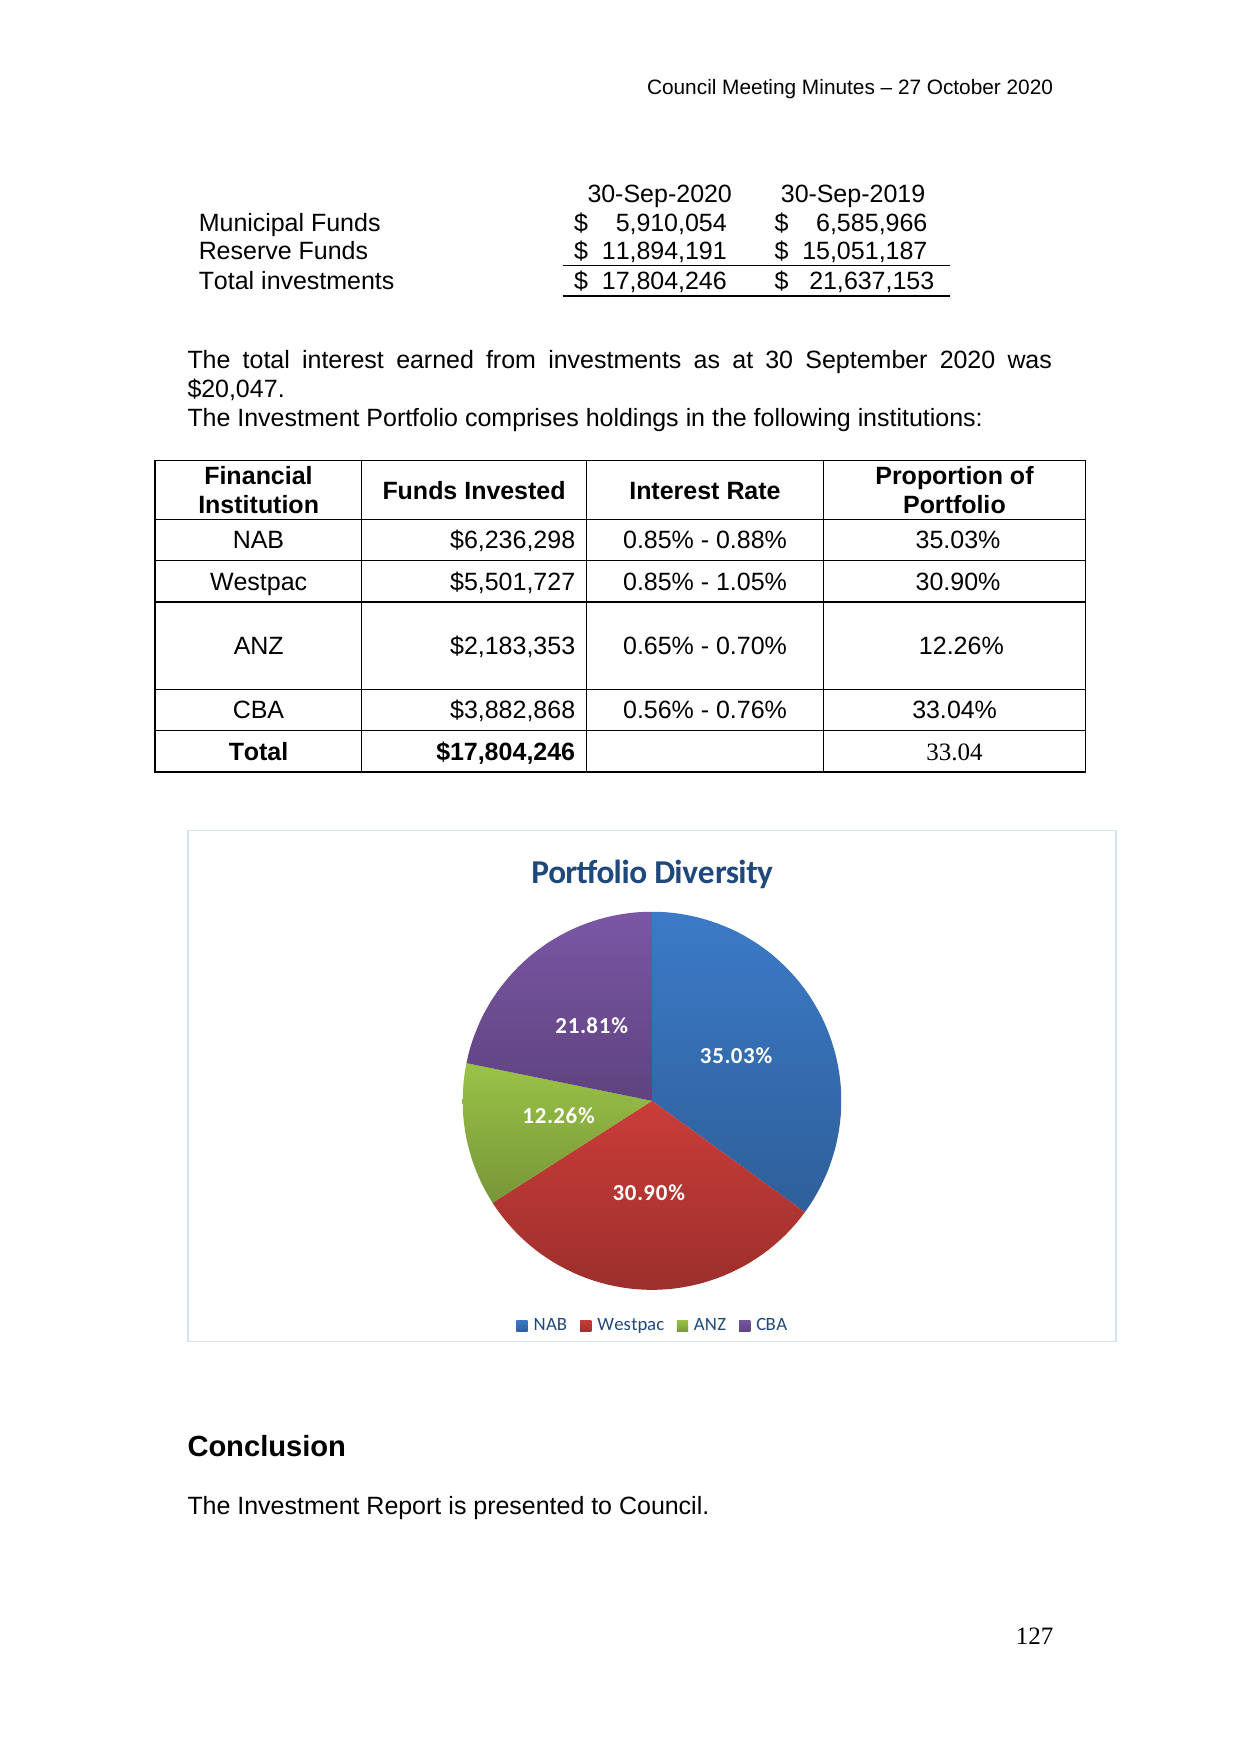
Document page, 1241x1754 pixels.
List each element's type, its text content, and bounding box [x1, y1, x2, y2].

text The Investment Report is presented to Council. [187, 1491, 1053, 1520]
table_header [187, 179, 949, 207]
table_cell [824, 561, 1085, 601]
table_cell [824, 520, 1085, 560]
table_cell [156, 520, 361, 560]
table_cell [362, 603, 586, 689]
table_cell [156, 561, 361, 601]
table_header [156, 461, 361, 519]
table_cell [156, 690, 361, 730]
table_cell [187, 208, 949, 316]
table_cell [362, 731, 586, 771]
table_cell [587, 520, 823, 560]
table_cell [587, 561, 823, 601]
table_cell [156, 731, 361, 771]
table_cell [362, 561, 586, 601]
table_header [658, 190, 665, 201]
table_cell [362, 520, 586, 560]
text The total interest earned from investments as at 30 September 2020 was $20,047. [187, 345, 1053, 403]
text Conclusion [187, 1429, 1053, 1462]
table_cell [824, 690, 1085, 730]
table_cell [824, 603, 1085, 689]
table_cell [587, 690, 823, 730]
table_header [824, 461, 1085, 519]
text The Investment Portfolio comprises holdings in the following institutions: [187, 403, 1053, 431]
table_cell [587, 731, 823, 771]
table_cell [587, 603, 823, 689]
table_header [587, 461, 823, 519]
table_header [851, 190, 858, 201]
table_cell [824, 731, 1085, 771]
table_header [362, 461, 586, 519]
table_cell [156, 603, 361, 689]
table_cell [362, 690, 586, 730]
